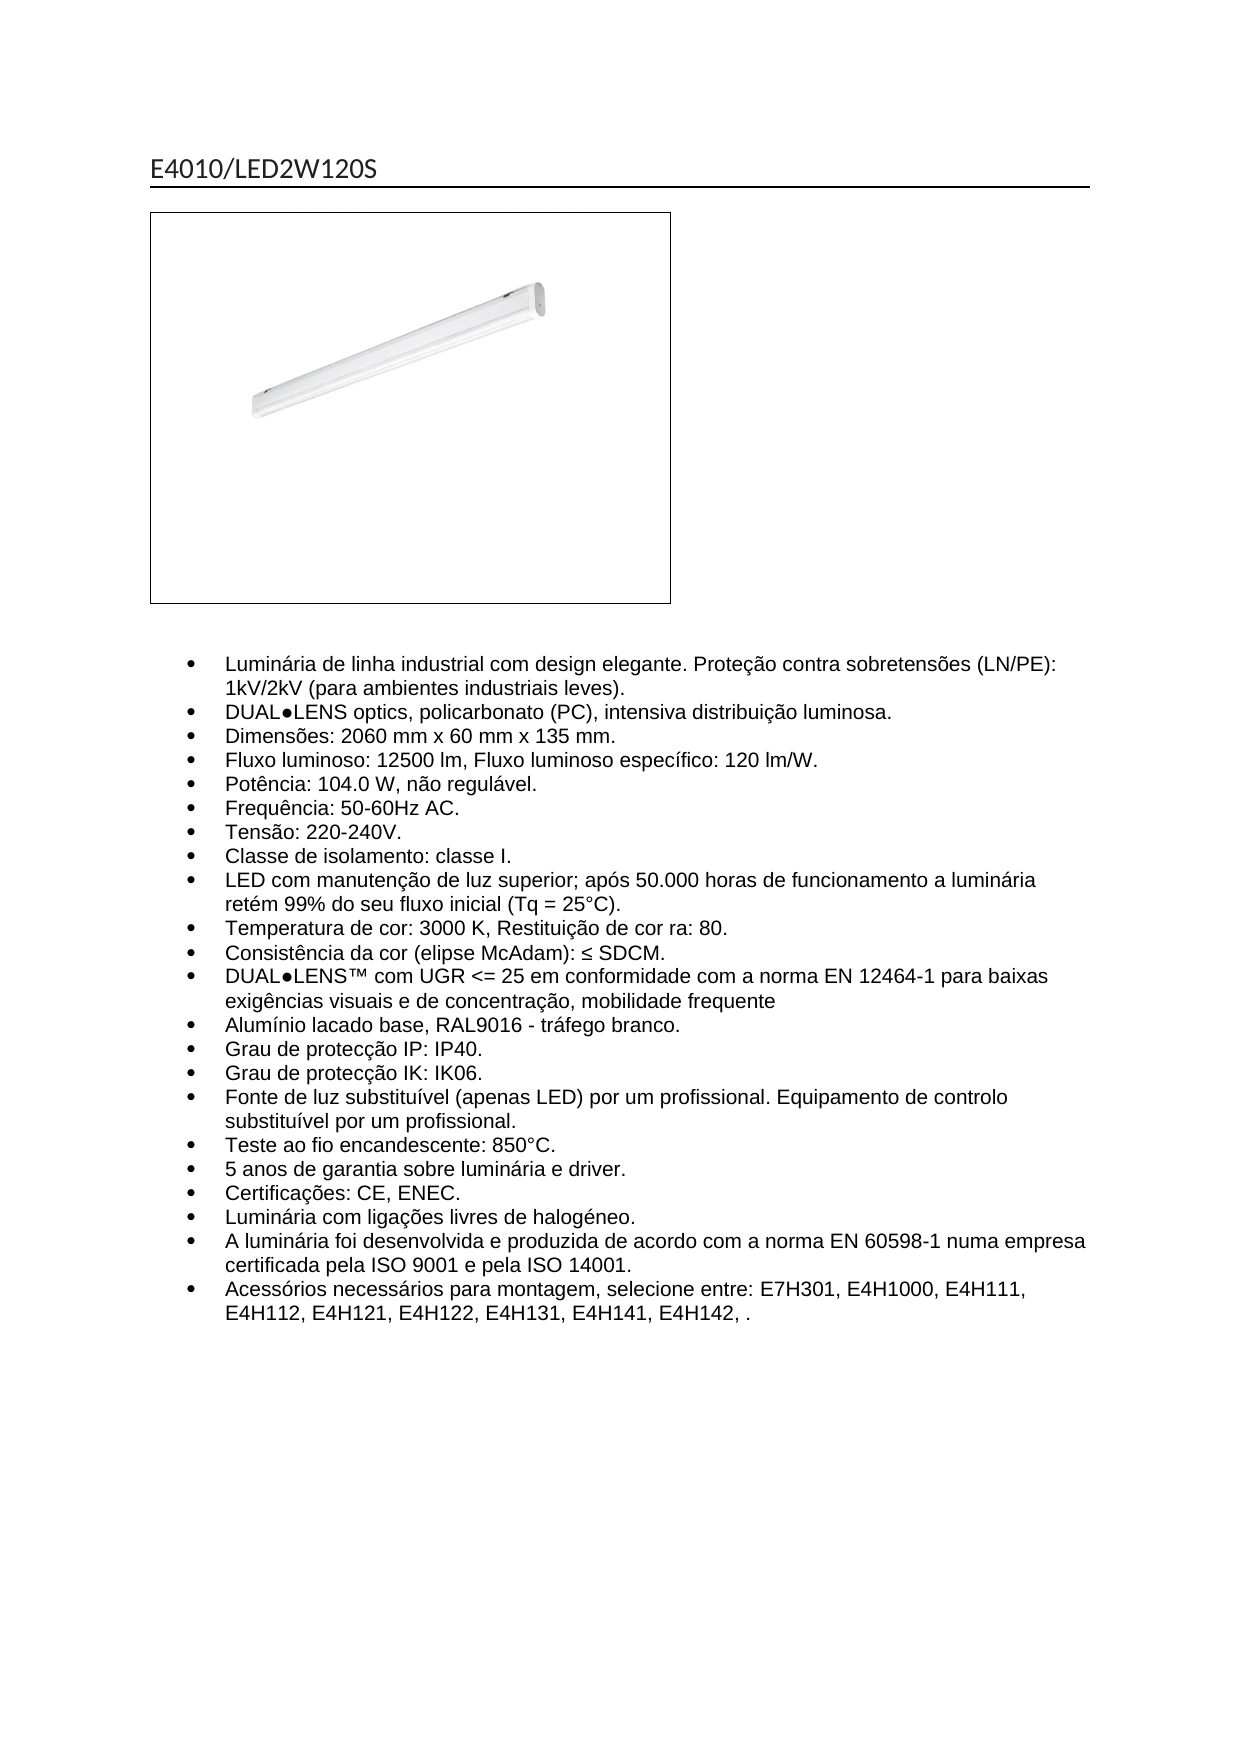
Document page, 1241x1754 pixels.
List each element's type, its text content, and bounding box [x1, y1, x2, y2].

list Dimensões: 2060 mm x 60 mm x 135 mm. [187, 724, 1090, 748]
list Alumínio lacado base, RAL9016 - tráfego branco. [187, 1012, 1090, 1036]
list Luminária de linha industrial com design elegante. Proteção contra sobretensões (LN/PE): 1kV/2kV (para ambientes industriais leves). [187, 652, 1090, 700]
picture [151, 213, 670, 603]
list Temperatura de cor: 3000 K, Restituição de cor ra: 80. [187, 916, 1090, 940]
list Luminária com ligações livres de halogéneo. [187, 1205, 1090, 1229]
list Tensão: 220-240V. [187, 820, 1090, 844]
list Acessórios necessários para montagem, selecione entre: E7H301, E4H1000, E4H111, E4H112, E4H121, E4H122, E4H131, E4H141, E4H142, . [187, 1277, 1090, 1325]
list 5 anos de garantia sobre luminária e driver. [187, 1157, 1090, 1181]
list A luminária foi desenvolvida e produzida de acordo com a norma EN 60598-1 numa empresa certificada pela ISO 9001 e pela ISO 14001. [187, 1229, 1090, 1277]
list Fluxo luminoso: 12500 lm, Fluxo luminoso específico: 120 lm/W. [187, 748, 1090, 772]
list Consistência da cor (elipse McAdam): ≤ SDCM. [187, 940, 1090, 964]
list Potência: 104.0 W, não regulável. [187, 772, 1090, 796]
list Classe de isolamento: classe I. [187, 844, 1090, 868]
list Frequência: 50-60Hz AC. [187, 796, 1090, 820]
list Teste ao fio encandescente: 850°C. [187, 1133, 1090, 1157]
list Grau de protecção IK: IK06. [187, 1061, 1090, 1084]
text E4010/LED2W120S [150, 150, 1090, 186]
list Certificações: CE, ENEC. [187, 1181, 1090, 1205]
list DUAL●LENS™ com UGR <= 25 em conformidade com a norma EN 12464-1 para baixas exigências visuais e de concentração, mobilidade frequente [187, 964, 1090, 1012]
list Fonte de luz substituível (apenas LED) por um profissional. Equipamento de controlo substituível por um profissional. [187, 1084, 1090, 1133]
list LED com manutenção de luz superior; após 50.000 horas de funcionamento a luminária retém 99% do seu fluxo inicial (Tq = 25°C). [187, 868, 1090, 916]
list Grau de protecção IP: IP40. [187, 1036, 1090, 1061]
list DUAL●LENS optics, policarbonato (PC), intensiva distribuição luminosa. [187, 700, 1090, 724]
